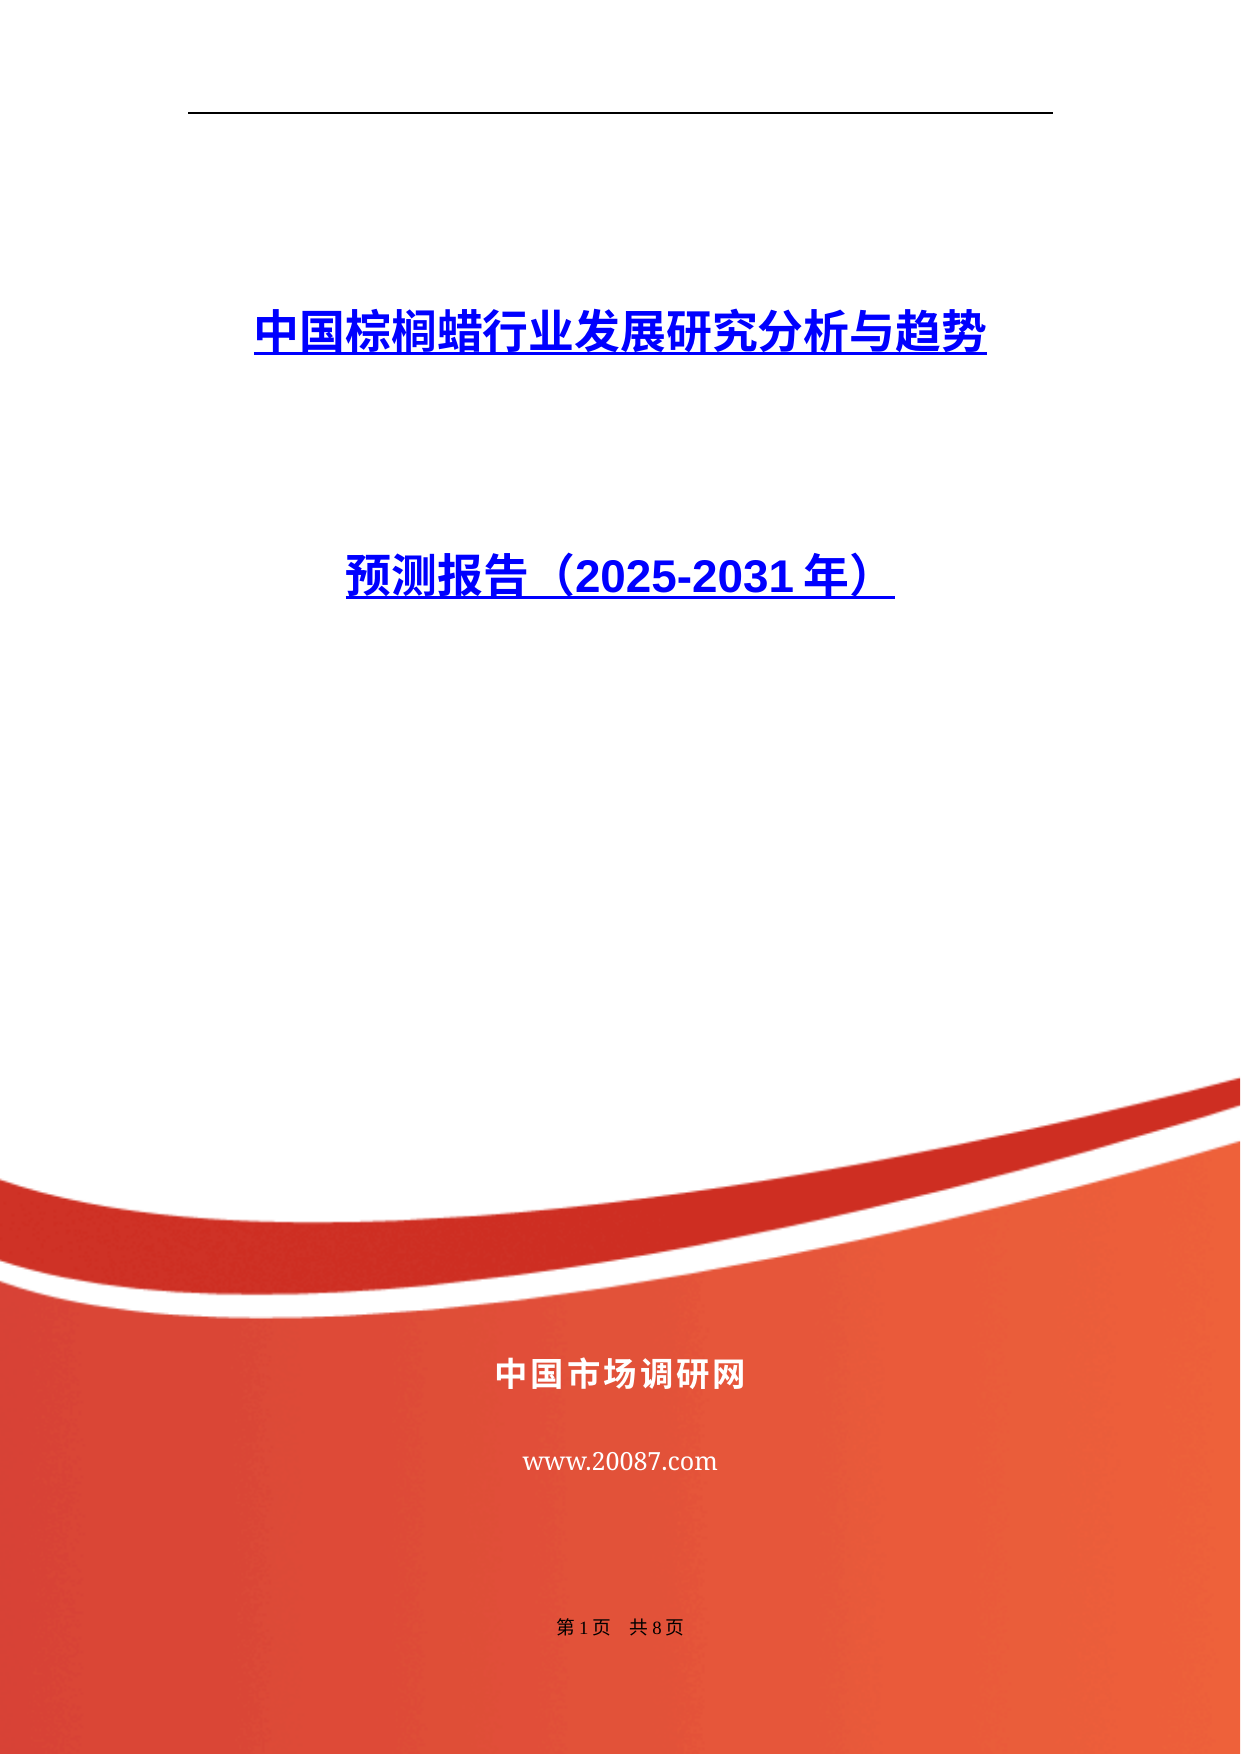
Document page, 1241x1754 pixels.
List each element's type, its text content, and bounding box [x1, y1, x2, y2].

picture [0, 1006, 1241, 1754]
subtitle 中国市场调研网 [187, 1339, 1053, 1404]
table_header 中国棕榈蜡行业发展研究分析与趋势预测报告（2025-2031年） [188, 207, 1053, 773]
text www.20087.com [187, 1428, 1053, 1493]
